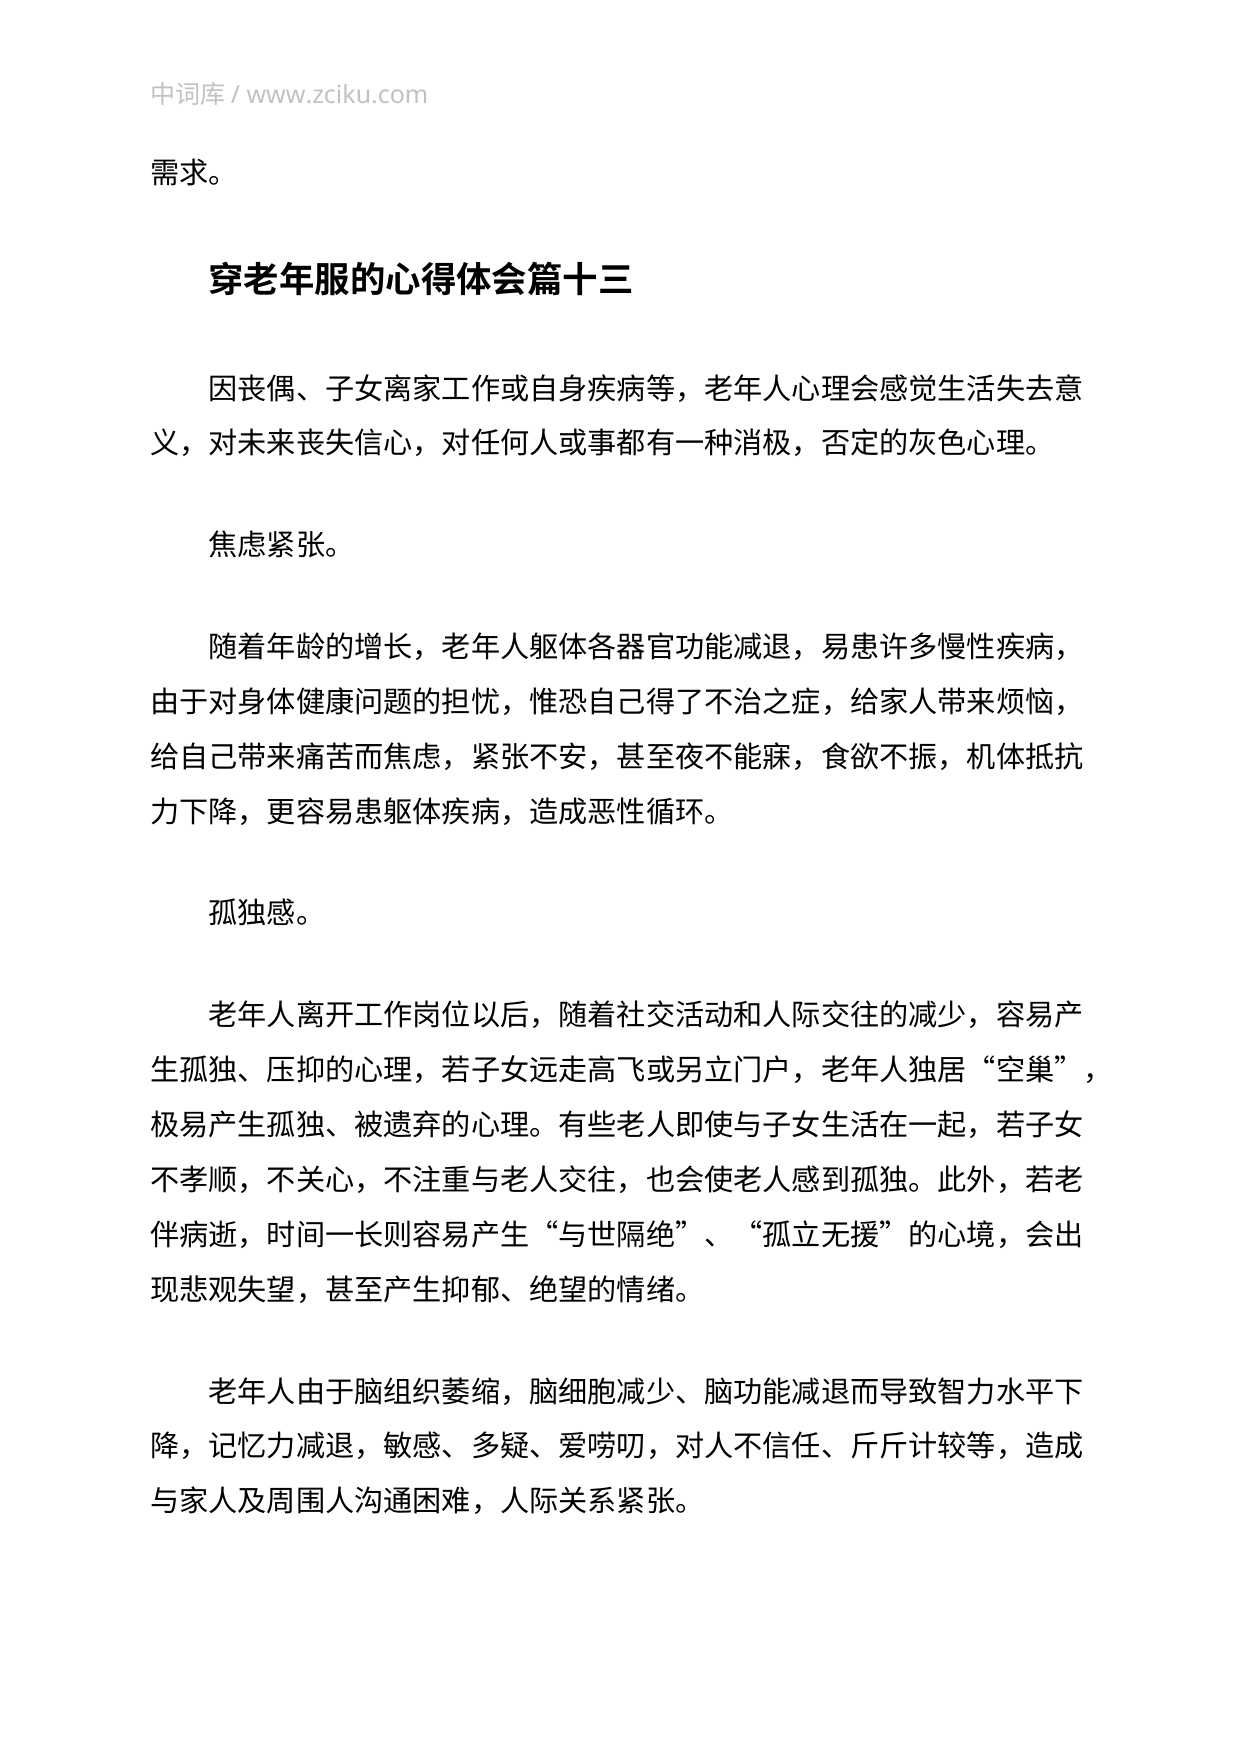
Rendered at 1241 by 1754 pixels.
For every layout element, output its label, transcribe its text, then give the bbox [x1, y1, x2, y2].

text 随着年龄的增长，老年人躯体各器官功能减退，易患许多慢性疾病，由于对身体健康问题的担忧，惟恐自己得了不治之症，给家人带来烦恼，给自己带来痛苦而焦虑，紧张不安，甚至夜不能寐，食欲不振，机体抵抗力下降，更容易患躯体疾病，造成恶性循环。 [150, 624, 1090, 831]
text 因丧偶、子女离家工作或自身疾病等，老年人心理会感觉生活失去意义，对未来丧失信心，对任何人或事都有一种消极，否定的灰色心理。 [150, 365, 1090, 462]
text 老年人离开工作岗位以后，随着社交活动和人际交往的减少，容易产生孤独、压抑的心理，若子女远走高飞或另立门户，老年人独居“空巢”，极易产生孤独、被遗弃的心理。有些老人即使与子女生活在一起，若子女不孝顺，不关心，不注重与老人交往，也会使老人感到孤独。此外，若老伴病逝，时间一长则容易产生“与世隔绝”、“孤立无援”的心境，会出现悲观失望，甚至产生抑郁、绝望的情绪。 [150, 992, 1090, 1309]
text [150, 150, 1090, 192]
text 老年人由于脑组织萎缩，脑细胞减少、脑功能减退而导致智力水平下降，记忆力减退，敏感、多疑、爱唠叨，对人不信任、斤斤计较等，造成与家人及周围人沟通困难，人际关系紧张。 [150, 1368, 1090, 1520]
text 焦虑紧张。 [150, 522, 1090, 564]
text 穿老年服的心得体会篇十三 [150, 252, 1090, 303]
text 孤独感。 [150, 890, 1090, 932]
